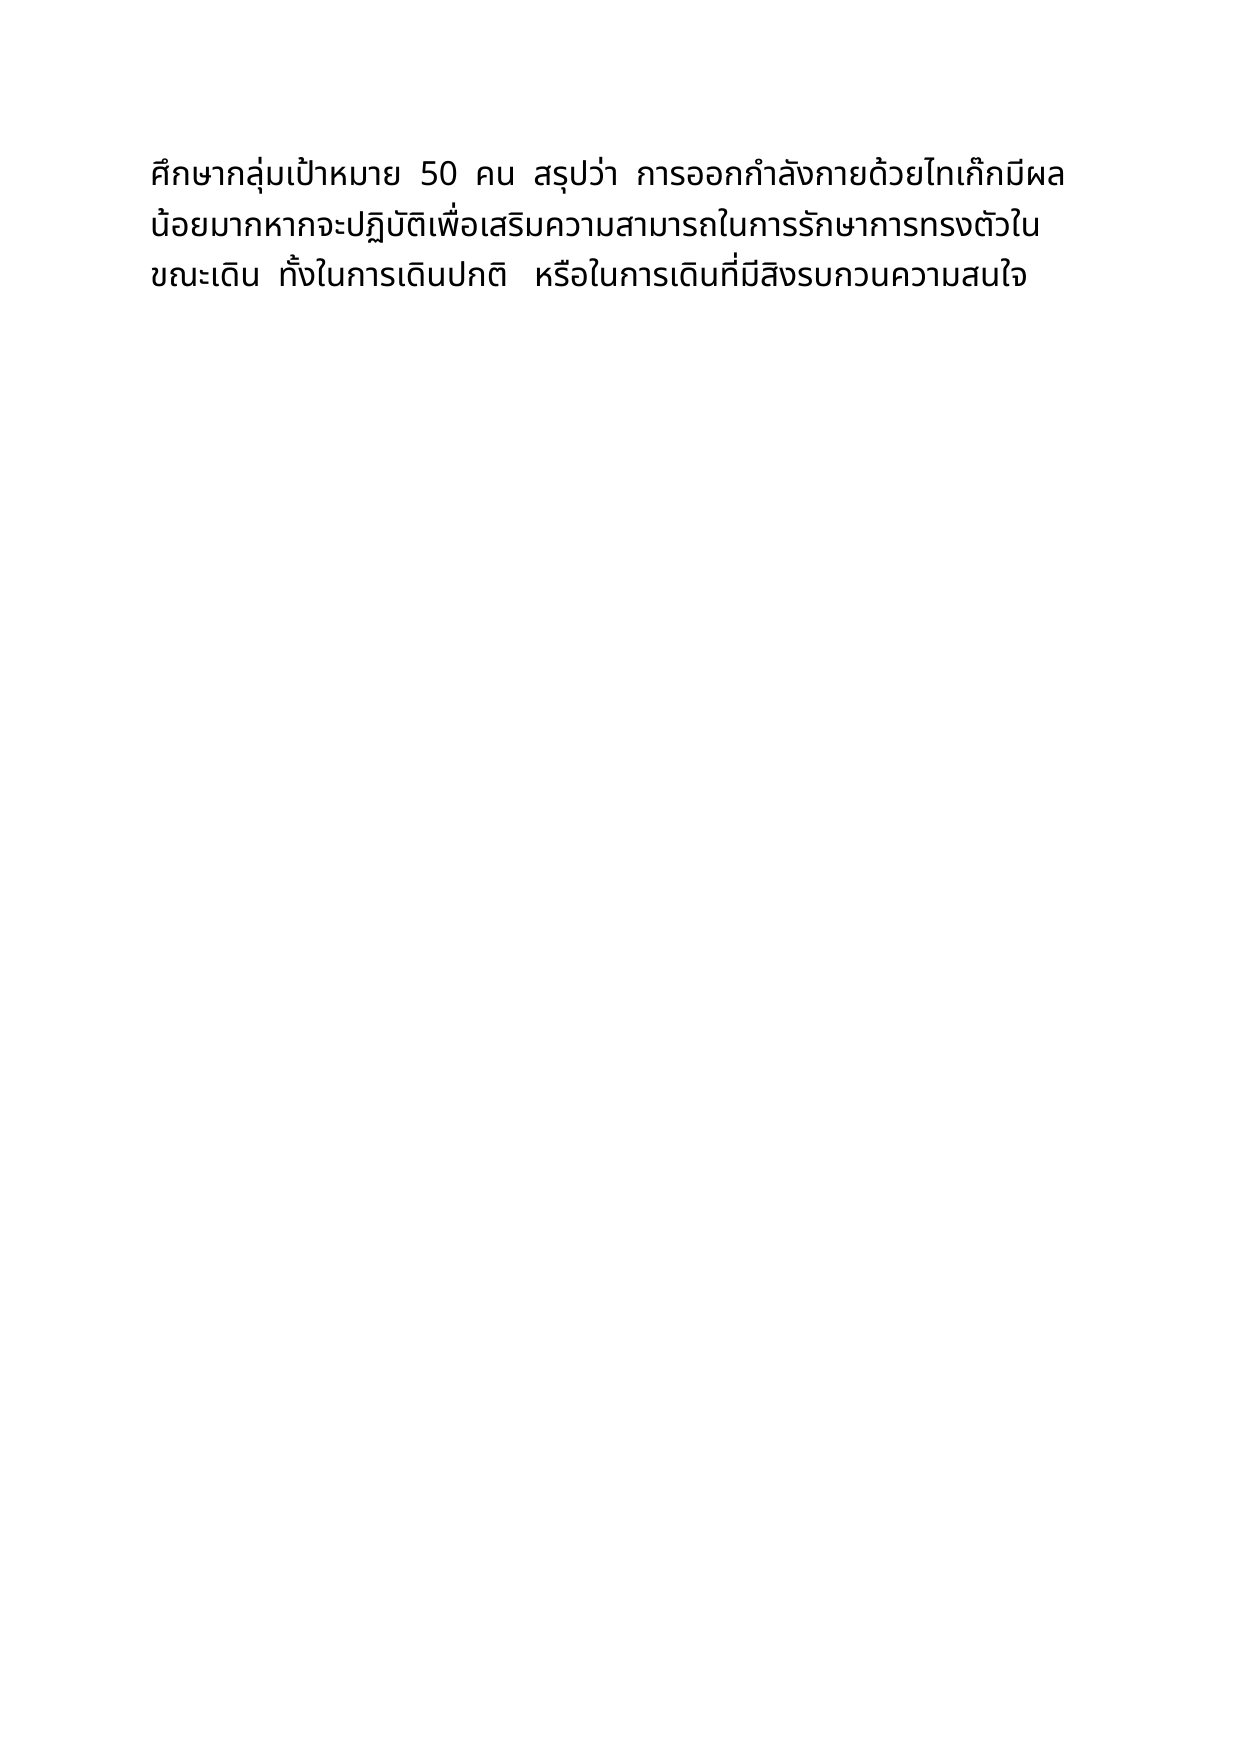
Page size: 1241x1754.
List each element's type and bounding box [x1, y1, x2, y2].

text [150, 150, 1090, 301]
